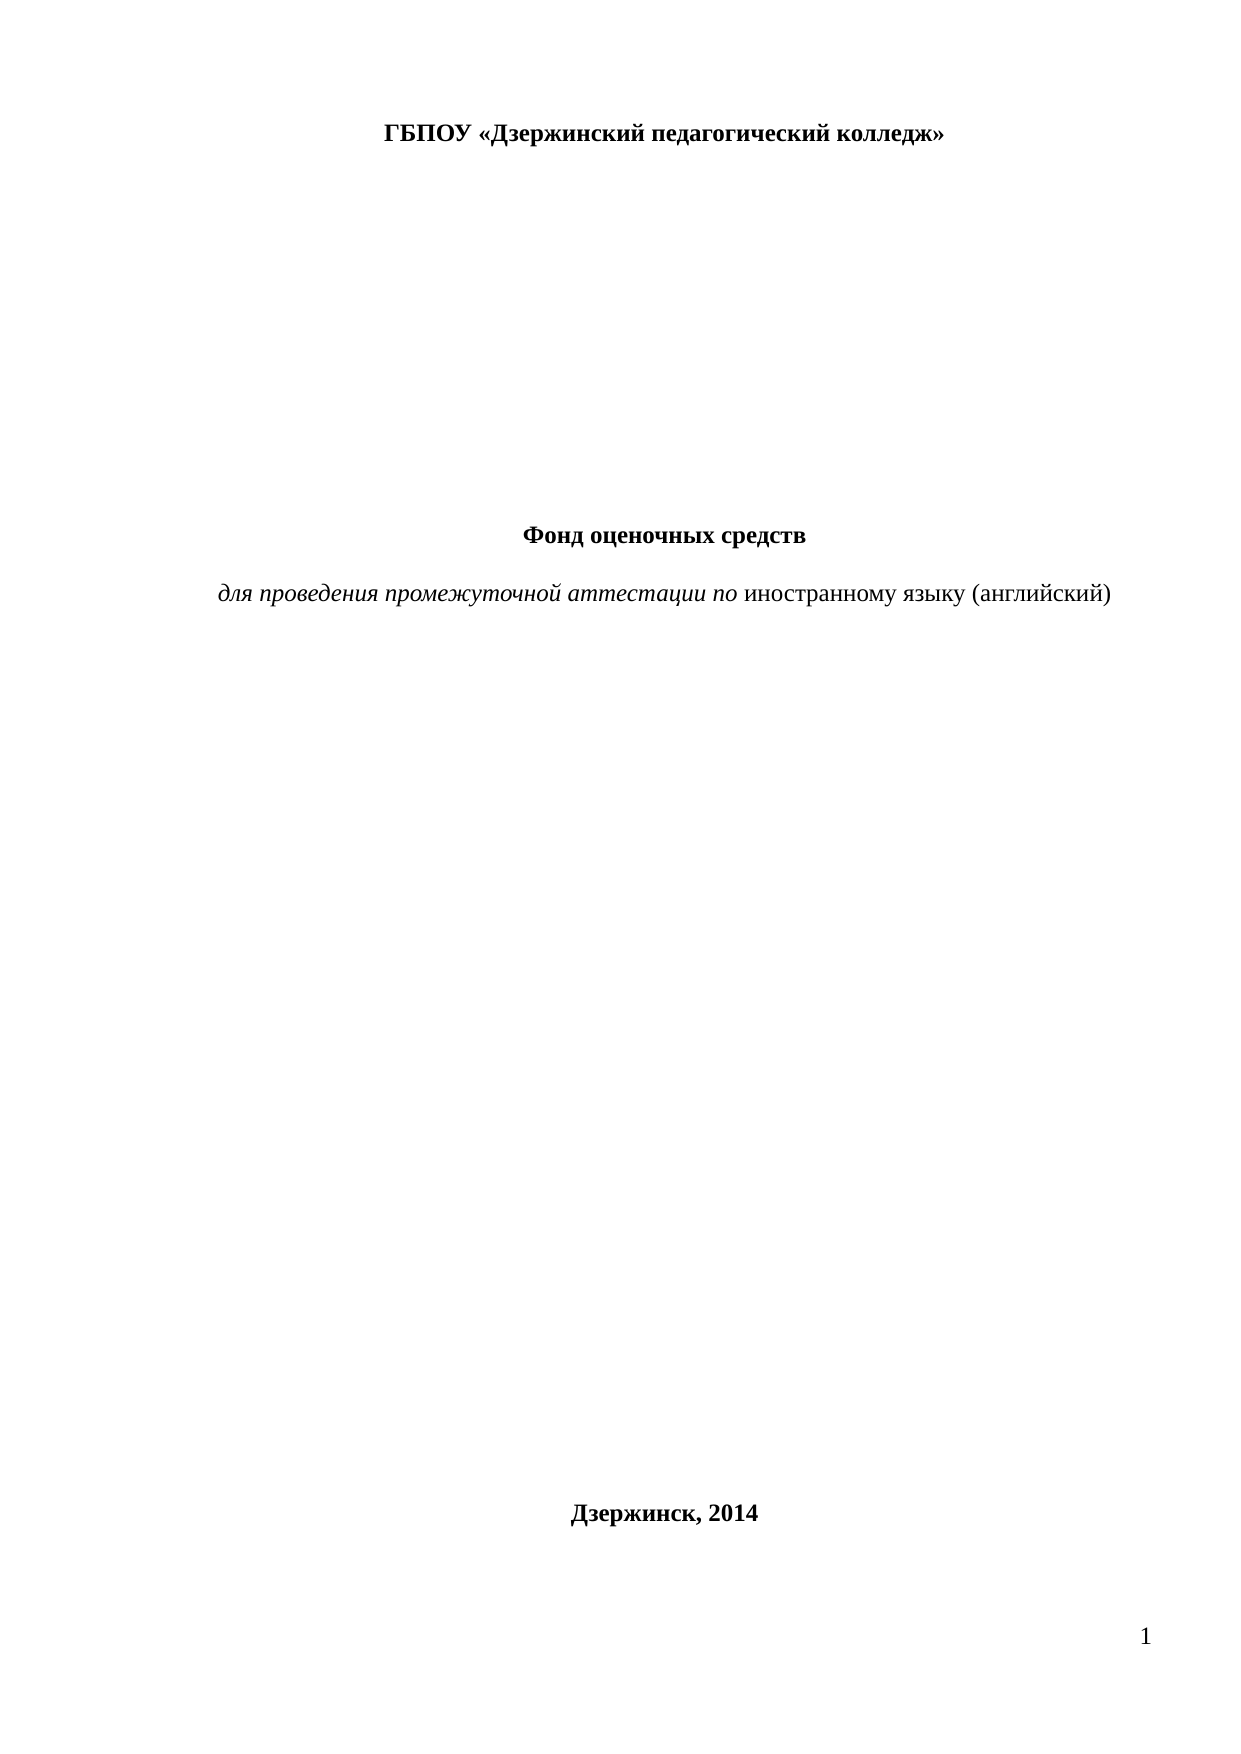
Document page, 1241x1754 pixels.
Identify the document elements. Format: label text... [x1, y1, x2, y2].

text ГБПОУ «Дзержинский педагогический колледж» [177, 118, 1152, 147]
text Фонд оценочных средств [177, 521, 1152, 549]
text для проведения промежуточной аттестации по иностранному языку (английский) [177, 578, 1152, 607]
text Дзержинск, 2014 [177, 1498, 1152, 1527]
